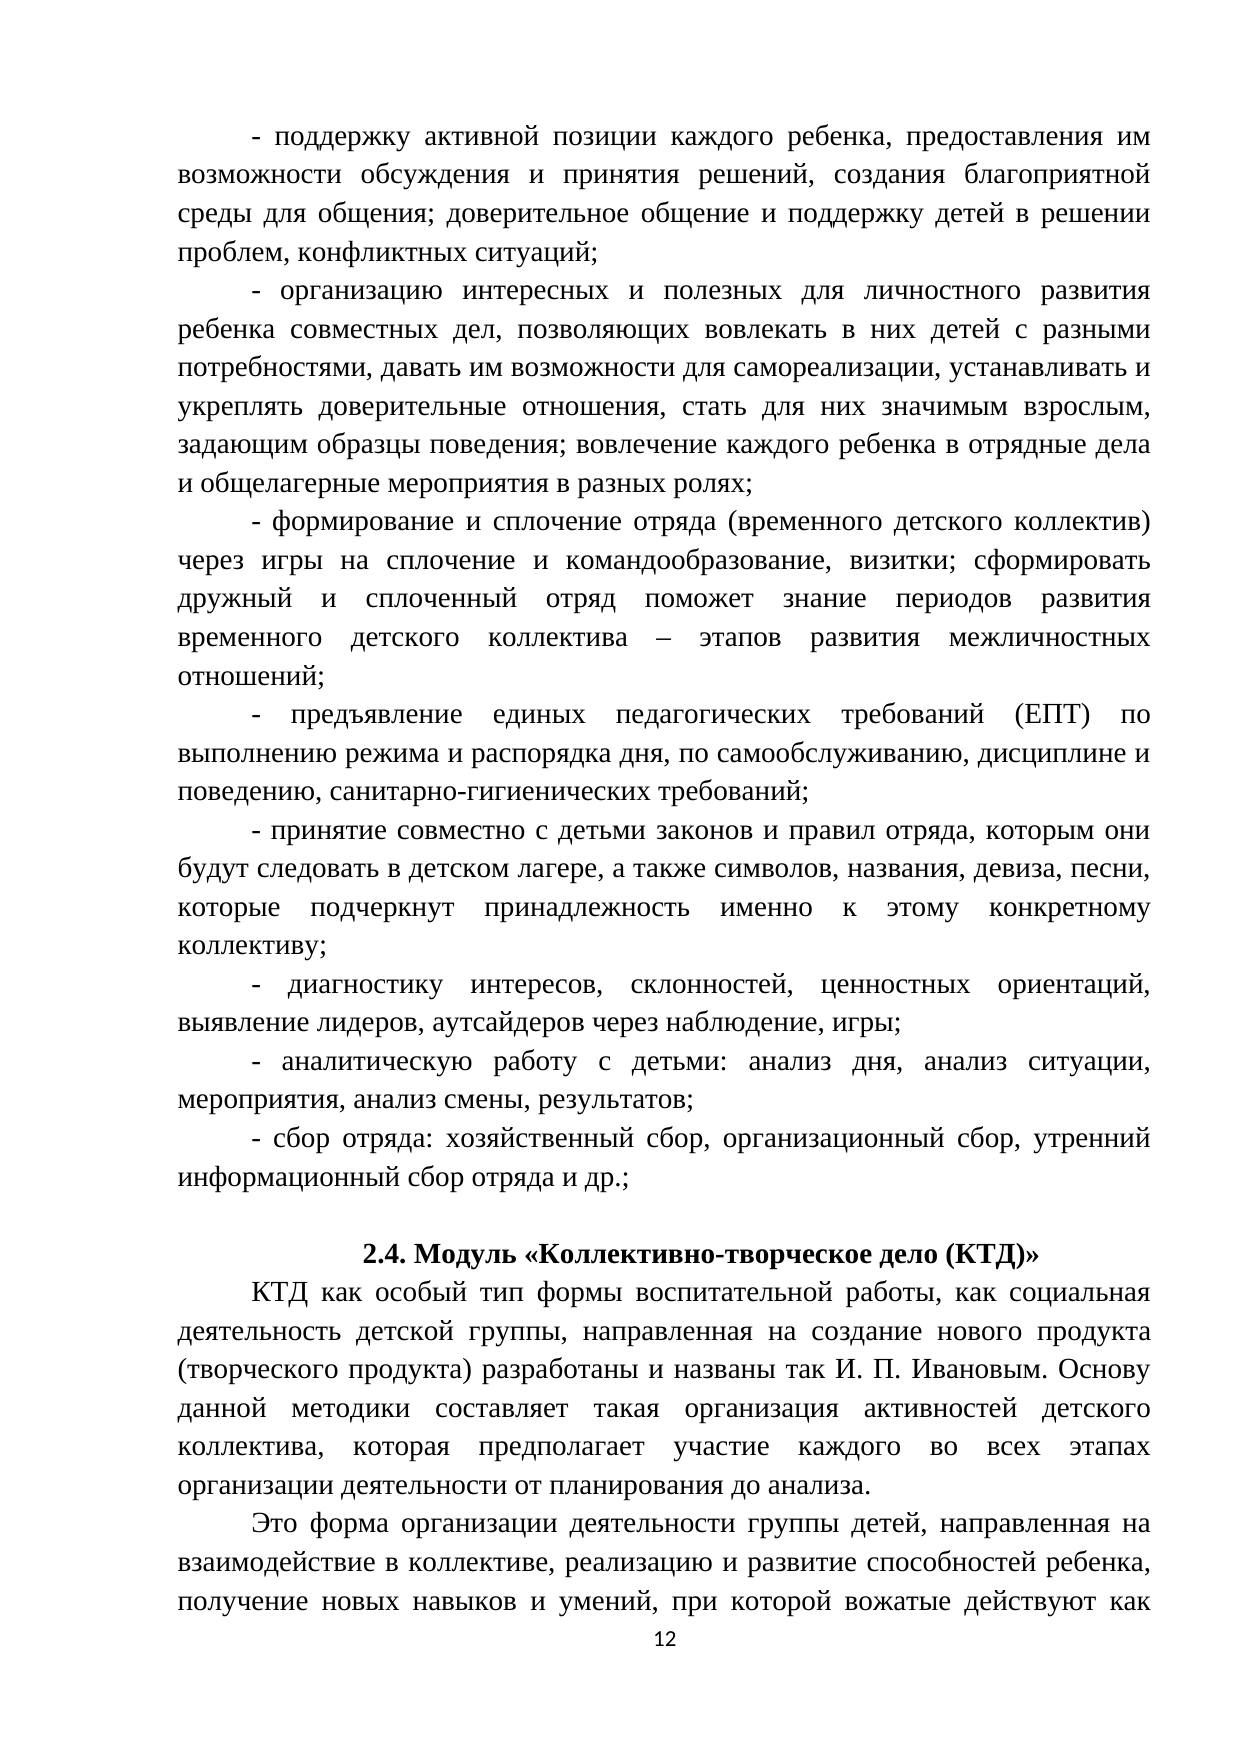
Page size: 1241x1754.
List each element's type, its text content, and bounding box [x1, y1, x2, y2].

text - предъявление единых педагогических требований (ЕПТ) по выполнению режима и распорядка дня, по самообслуживанию, дисциплине и поведению, санитарно-гигиенических требований; [177, 696, 1152, 807]
text КТД как особый тип формы воспитательной работы, как социальная деятельность детской группы, направленная на создание нового продукта (творческого продукта) разработаны и названы так И. П. Ивановым. Основу данной методики составляет такая организация активностей детского коллектива, которая предполагает участие каждого во всех этапах организации деятельности от планирования до анализа. [177, 1274, 1152, 1501]
text - сбор отряда: хозяйственный сбор, организационный сбор, утренний информационный сбор отряда и др.; [177, 1120, 1152, 1192]
text - организацию интересных и полезных для личностного развития ребенка совместных дел, позволяющих вовлекать в них детей с разными потребностями, давать им возможности для самореализации, устанавливать и укреплять доверительные отношения, стать для них значимым взрослым, задающим образцы поведения; вовлечение каждого ребенка в отрядные дела и общелагерные мероприятия в разных ролях; [177, 272, 1152, 498]
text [177, 1506, 1152, 1616]
text - диагностику интересов, склонностей, ценностных ориентаций, выявление лидеров, аутсайдеров через наблюдение, игры; [177, 966, 1152, 1038]
text - принятие совместно с детьми законов и правил отряда, которым они будут следовать в детском лагере, а также символов, названия, девиза, песни, которые подчеркнут принадлежность именно к этому конкретному коллективу; [177, 812, 1152, 961]
text - аналитическую работу с детьми: анализ дня, анализ ситуации, мероприятия, анализ смены, результатов; [177, 1043, 1152, 1115]
text - формирование и сплочение отряда (временного детского коллектив) через игры на сплочение и командообразование, визитки; сформировать дружный и сплоченный отряд поможет знание периодов развития временного детского коллектива – этапов развития межличностных отношений; [177, 503, 1152, 691]
text - поддержку активной позиции каждого ребенка, предоставления им возможности обсуждения и принятия решений, создания благоприятной среды для общения; доверительное общение и поддержку детей в решении проблем, конфликтных ситуаций; [177, 118, 1152, 267]
text 2.4. Модуль «Коллективно-творческое дело (КТД)» [177, 1236, 1152, 1269]
